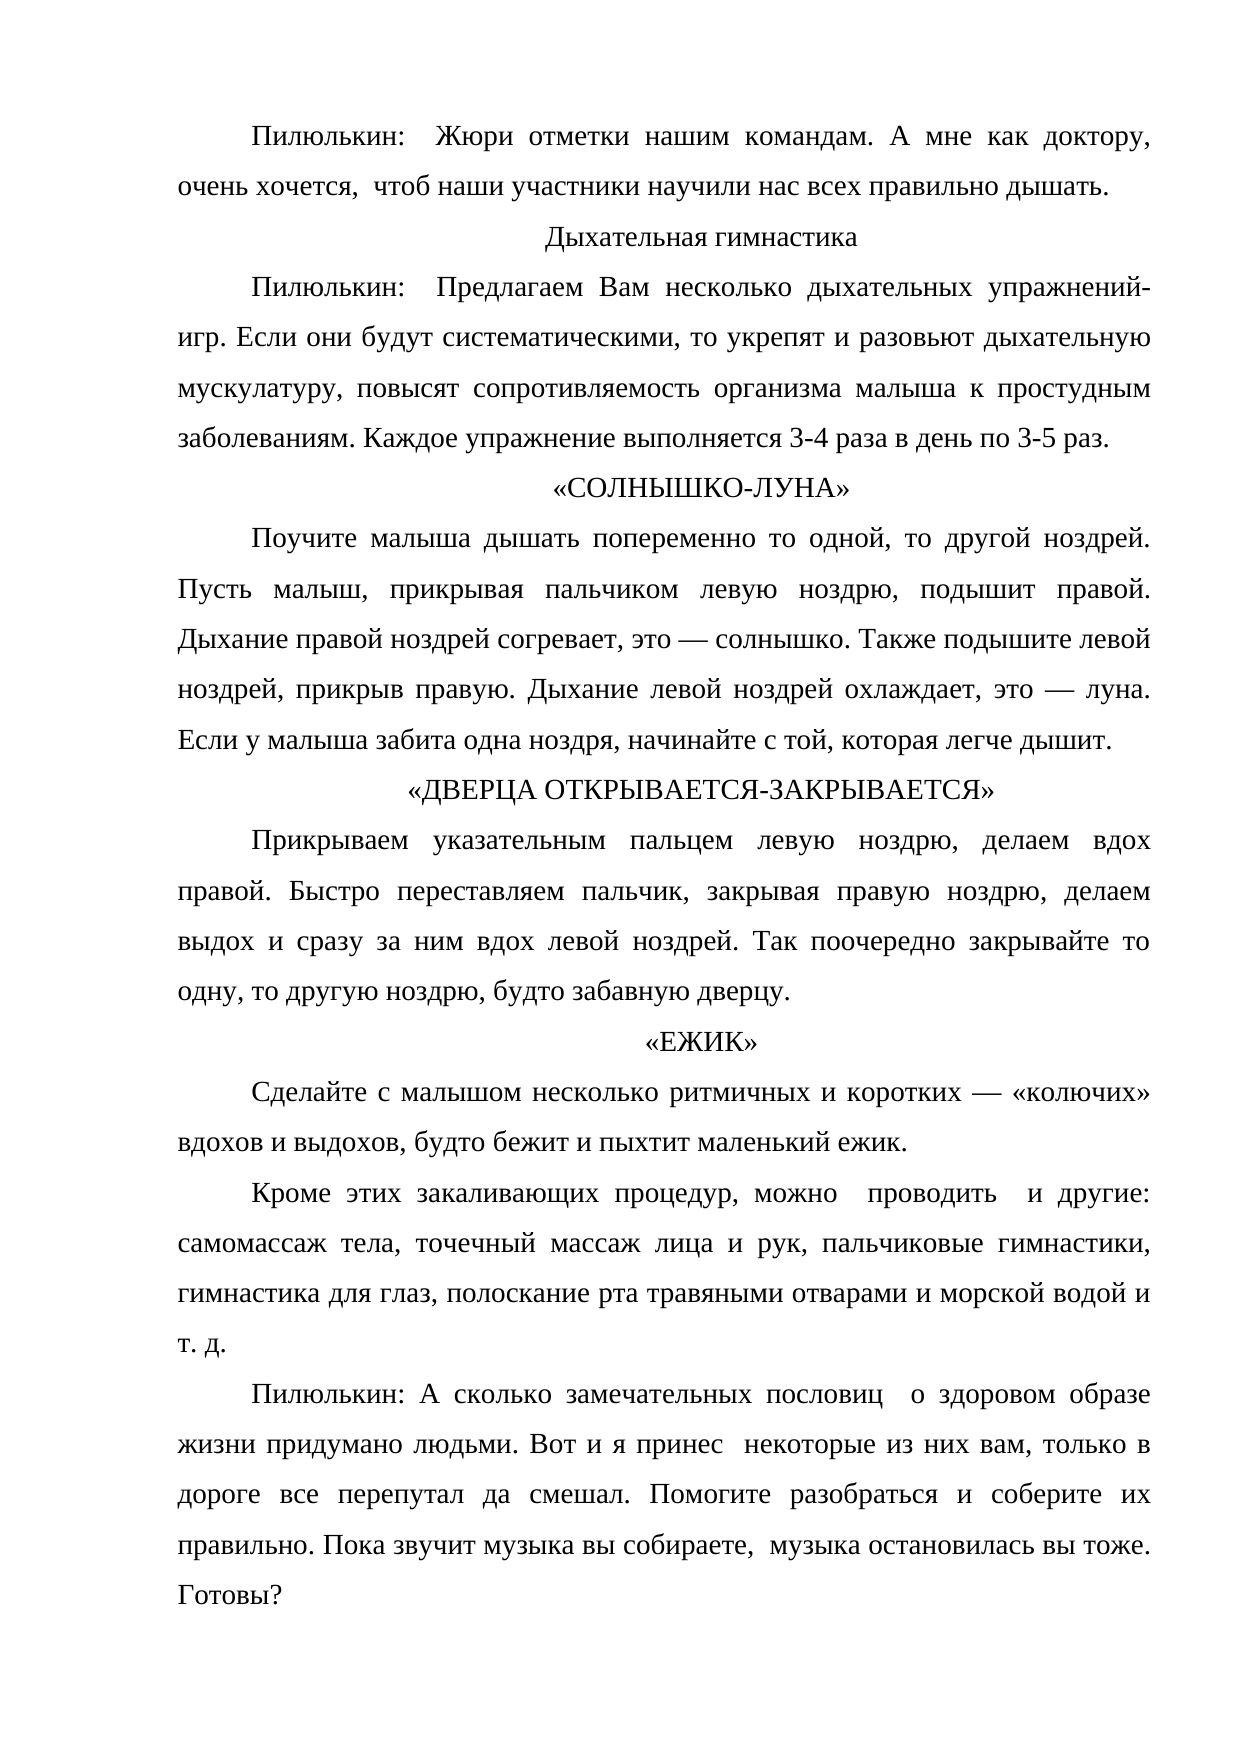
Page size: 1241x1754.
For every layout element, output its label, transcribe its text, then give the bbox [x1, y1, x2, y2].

text Поучите малыша дышать попеременно то одной, то другой ноздрей. Пусть малыш, прикрывая пальчиком левую ноздрю, подышит правой. Дыхание правой ноздрей согревает, это — солнышко. Также подышите левой ноздрей, прикрыв правую. Дыхание левой ноздрей охлаждает, это — луна. Если у малыша забита одна ноздря, начинайте с той, которая легче дышит. [177, 521, 1152, 755]
text Прикрываем указательным пальцем левую ноздрю, делаем вдох правой. Быстро переставляем пальчик, закрывая правую ноздрю, делаем выдох и сразу за ним вдох левой ноздрей. Так поочередно закрывайте то одну, то другую ноздрю, будто забавную дверцу. [177, 822, 1152, 1007]
text «ДВЕРЦА ОТКРЫВАЕТСЯ-ЗАКРЫВАЕТСЯ» [177, 772, 1152, 806]
text Дыхательная гимнастика [177, 219, 1152, 252]
text «СОЛНЫШКО-ЛУНА» [177, 470, 1152, 504]
text Пилюлькин: Предлагаем Вам несколько дыхательных упражнений-игр. Если они будут систематическими, то укрепят и разовьют дыхательную мускулатуру, повысят сопротивляемость организма малыша к простудным заболеваниям. Каждое упражнение выполняется 3-4 раза в день по 3-5 раз. [177, 269, 1152, 453]
text Сделайте с малышом несколько ритмичных и коротких — «колючих» вдохов и выдохов, будто бежит и пыхтит маленький ежик. [177, 1074, 1152, 1158]
text Пилюлькин: А сколько замечательных пословиц о здоровом образе жизни придумано людьми. Вот и я принес некоторые из них вам, только в дороге все перепутал да смешал. Помогите разобраться и соберите их правильно. Пока звучит музыка вы собираете, музыка остановилась вы тоже. Готовы? [177, 1376, 1152, 1611]
text Кроме этих закаливающих процедур, можно проводить и другие: самомассаж тела, точечный массаж лица и рук, пальчиковые гимнастики, гимнастика для глаз, полоскание рта травяными отварами и морской водой и т. д. [177, 1175, 1152, 1359]
text Пилюлькин: Жюри отметки нашим командам. А мне как доктору, очень хочется, чтоб наши участники научили нас всех правильно дышать. [177, 118, 1152, 202]
text «ЕЖИК» [177, 1024, 1152, 1057]
